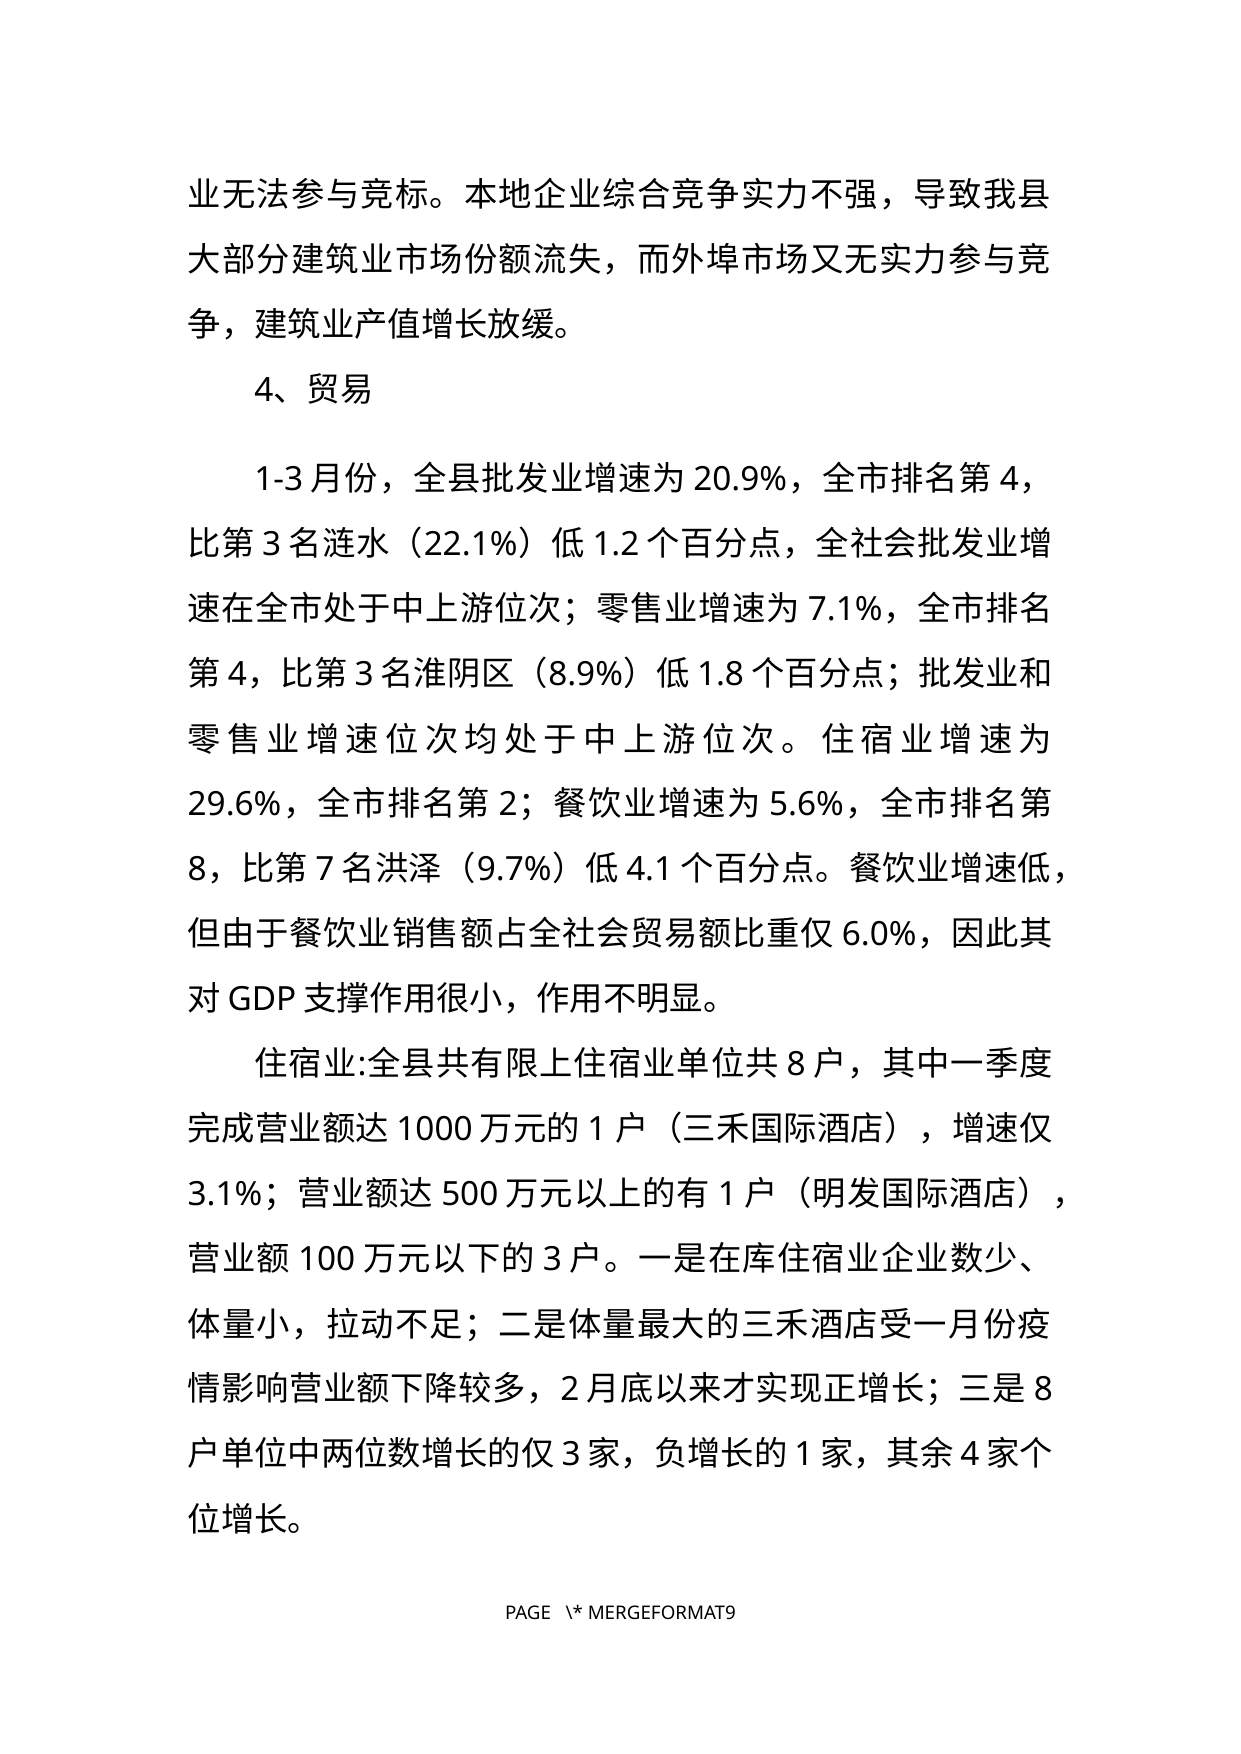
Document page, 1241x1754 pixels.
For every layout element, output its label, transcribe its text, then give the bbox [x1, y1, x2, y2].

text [187, 160, 1053, 355]
text 1-3月份，全县批发业增速为20.9%，全市排名第4，比第3名涟水（22.1%）低1.2个百分点，全社会批发业增速在全市处于中上游位次；零售业增速为7.1%，全市排名第4，比第3名淮阴区（8.9%）低1.8个百分点；批发业和零售业增速位次均处于中上游位次。住宿业增速为29.6%，全市排名第2；餐饮业增速为5.6%，全市排名第8，比第7名洪泽（9.7%）低4.1个百分点。餐饮业增速低，但由于餐饮业销售额占全社会贸易额比重仅6.0%，因此其对GDP支撑作用很小，作用不明显。 [187, 444, 1053, 1029]
text 住宿业:全县共有限上住宿业单位共8户，其中一季度完成营业额达1000万元的1 户（三禾国际酒店），增速仅3.1%；营业额达500万元以上的有1户（明发国际酒店），营业额100万元以下的3户。一是在库住宿业企业数少、体量小，拉动不足；二是体量最大的三禾酒店受一月份疫情影响营业额下降较多，2月底以来才实现正增长；三是8户单位中两位数增长的仅3家，负增长的1家，其余4家个位增长。 [187, 1029, 1053, 1549]
text 4、贸易 [187, 355, 1053, 420]
